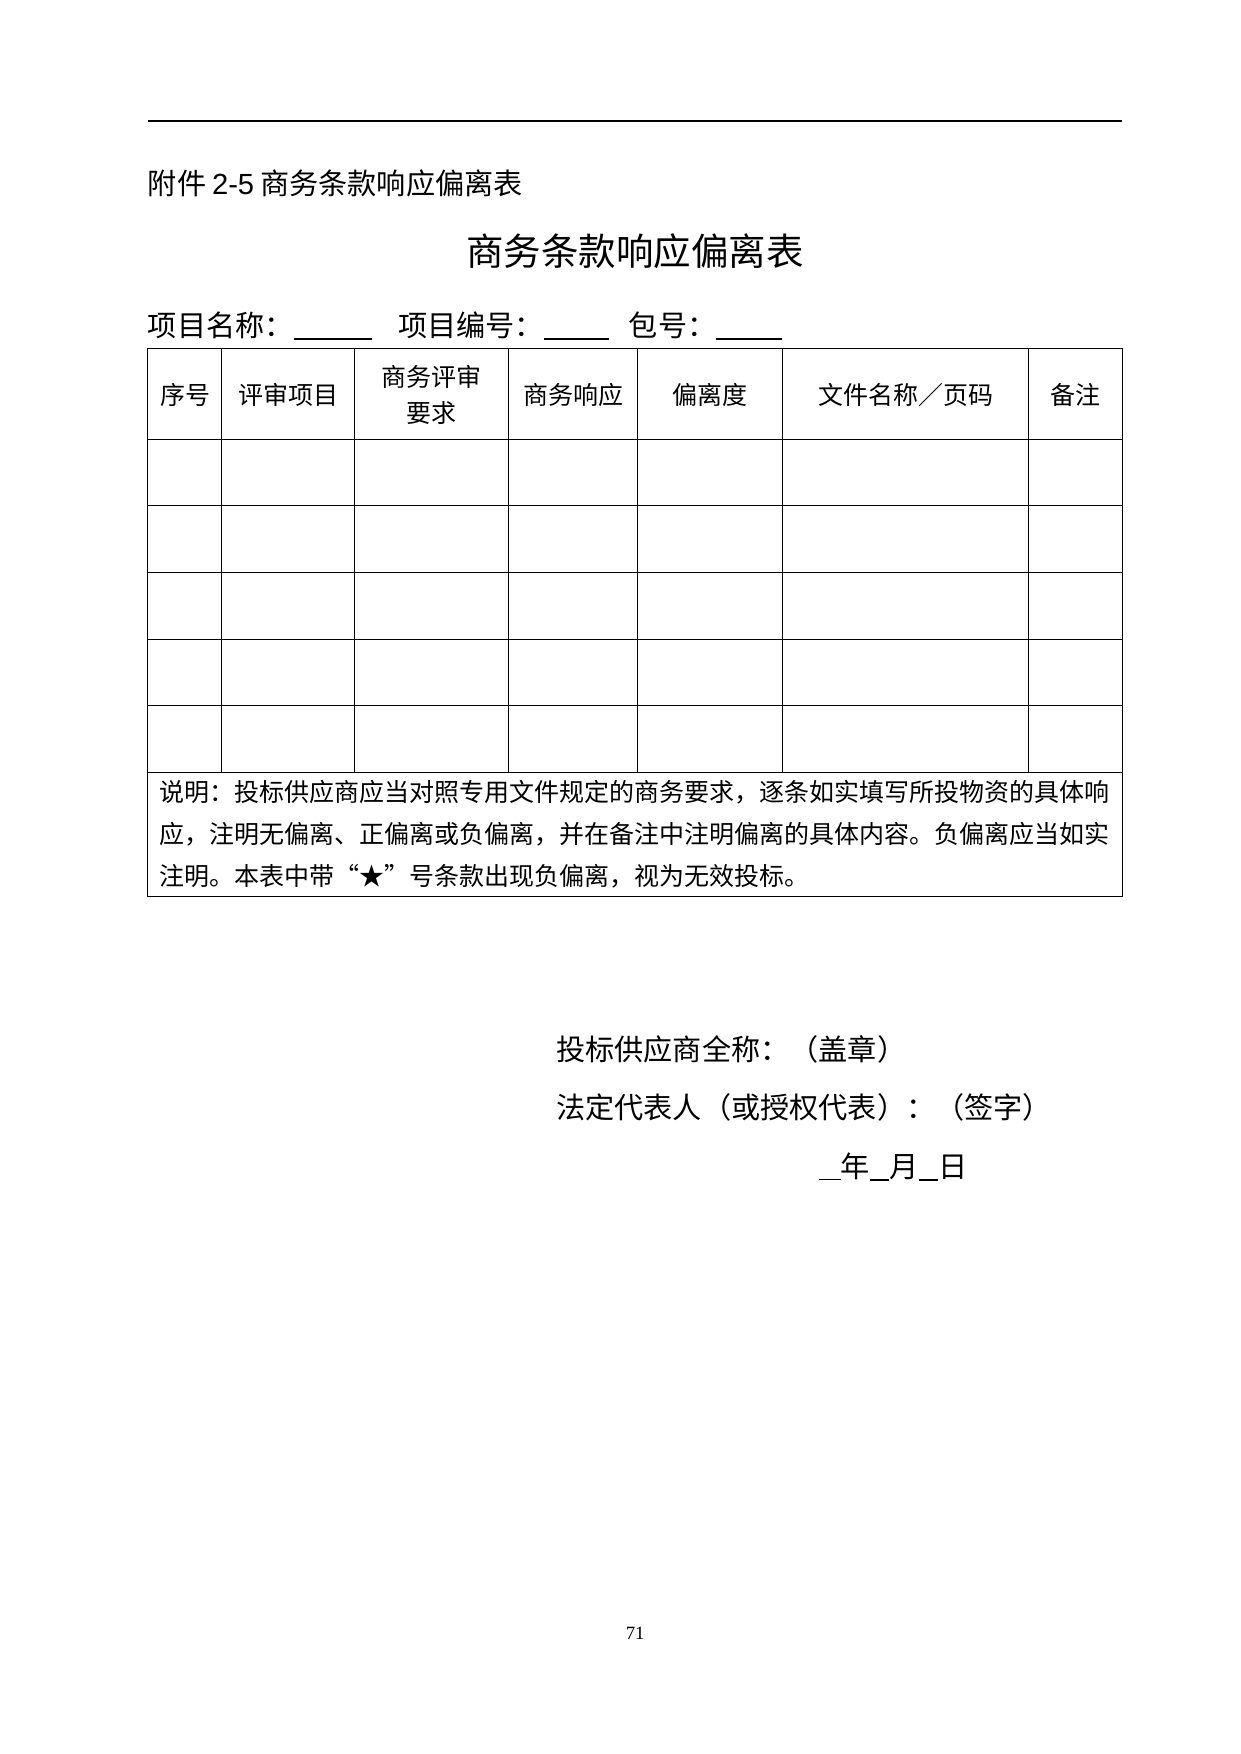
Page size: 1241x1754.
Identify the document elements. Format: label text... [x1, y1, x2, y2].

table_cell [355, 640, 508, 705]
table_header 序号 [148, 349, 221, 439]
table_cell [1029, 706, 1122, 772]
table_cell [783, 573, 1028, 638]
table_cell [148, 706, 221, 772]
table_cell [783, 440, 1028, 505]
table_header 备注 [1029, 349, 1122, 439]
table_header 偏离度 [638, 349, 782, 439]
table_cell [638, 640, 782, 705]
text 投标供应商全称：（盖章） [148, 1014, 1122, 1072]
table_cell [783, 506, 1028, 572]
table_cell [783, 706, 1028, 772]
table_cell [222, 440, 354, 505]
text 年 月 日 [148, 1130, 1122, 1189]
subtitle 附件2-5商务条款响应偏离表 [148, 148, 1122, 206]
table_cell [148, 506, 221, 572]
table_cell [509, 706, 637, 772]
table_cell [355, 573, 508, 638]
table_header 商务响应 [509, 349, 637, 439]
table_cell [148, 640, 221, 705]
text 商务条款响应偏离表 [148, 218, 1122, 277]
table_cell [1029, 640, 1122, 705]
table_cell [509, 440, 637, 505]
table_cell [222, 573, 354, 638]
table_cell [148, 440, 221, 505]
table_cell [638, 506, 782, 572]
table_cell [509, 573, 637, 638]
table_cell [509, 506, 637, 572]
table_cell [355, 706, 508, 772]
table_cell [355, 506, 508, 572]
table_cell [148, 573, 221, 638]
table_cell [638, 706, 782, 772]
table_cell [1029, 440, 1122, 505]
table_header 商务评审 要求 [355, 349, 508, 439]
table_cell [509, 640, 637, 705]
table_header 文件名称∕页码 [783, 349, 1028, 439]
text 法定代表人（或授权代表）：（签字） [148, 1072, 1122, 1130]
table_cell [355, 440, 508, 505]
table_cell [222, 640, 354, 705]
table_cell 说明：投标供应商应当对照专用文件规定的商务要求，逐条如实填写所投物资的具体响应，注明无偏离、正偏离或负偏离，并在备注中注明偏离的具体内容。负偏离应当如实注明。本表中带“★”号条款出现负偏离，视为无效投标。 [148, 773, 1122, 896]
table_cell [222, 706, 354, 772]
table_cell [222, 506, 354, 572]
table_header 评审项目 [222, 349, 354, 439]
table_cell [1029, 506, 1122, 572]
text 项目名称： 项目编号： 包号： [148, 289, 1122, 348]
table_cell [638, 440, 782, 505]
table_cell [638, 573, 782, 638]
table_cell [783, 640, 1028, 705]
table_cell [1029, 573, 1122, 638]
